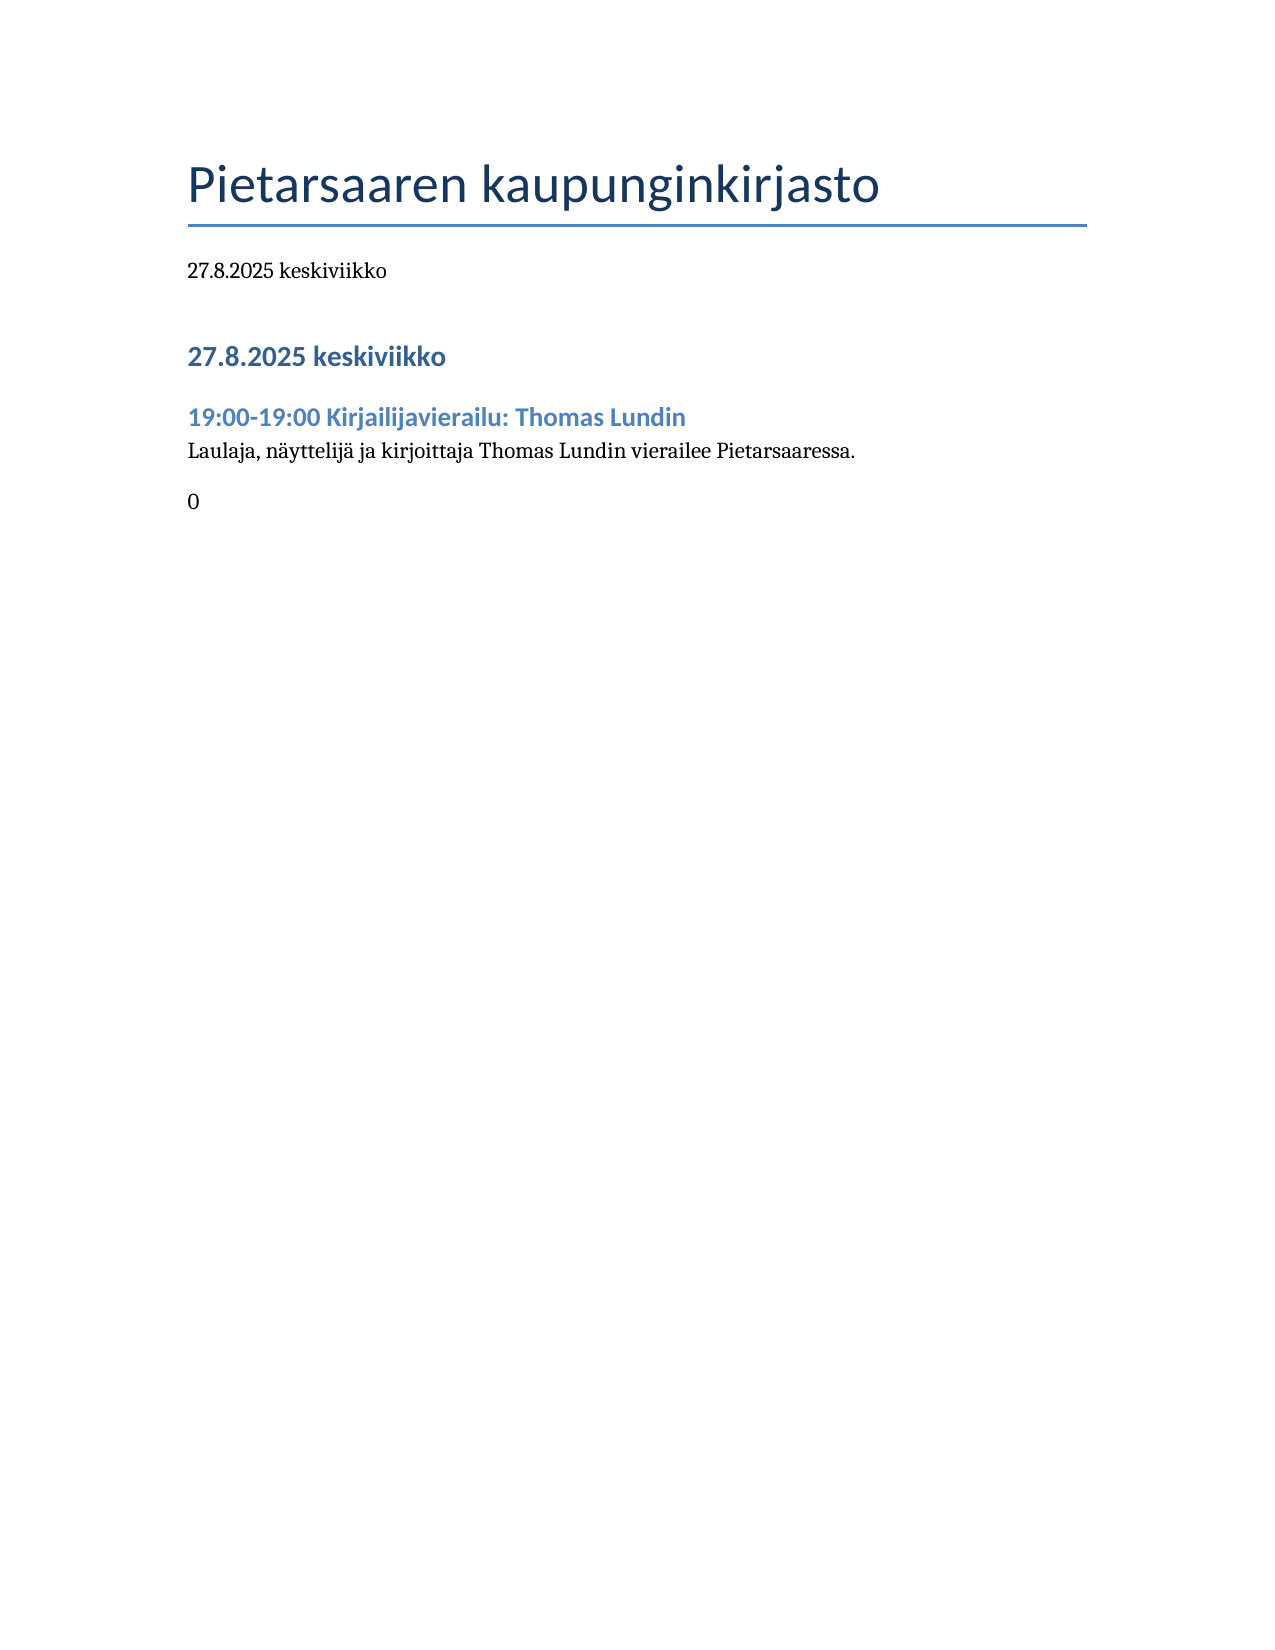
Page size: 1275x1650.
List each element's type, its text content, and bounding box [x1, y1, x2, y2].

text Laulaja, näyttelijä ja kirjoittaja Thomas Lundin vierailee Pietarsaaressa. [187, 438, 1087, 464]
text 0 [187, 489, 1087, 515]
title Pietarsaaren kaupunginkirjasto [187, 150, 1087, 227]
subtitle 27.8.2025 keskiviikko [187, 338, 1087, 374]
subtitle 19:00-19:00 Kirjailijavierailu: Thomas Lundin [187, 400, 1087, 433]
text 27.8.2025 keskiviikko [187, 258, 1087, 284]
